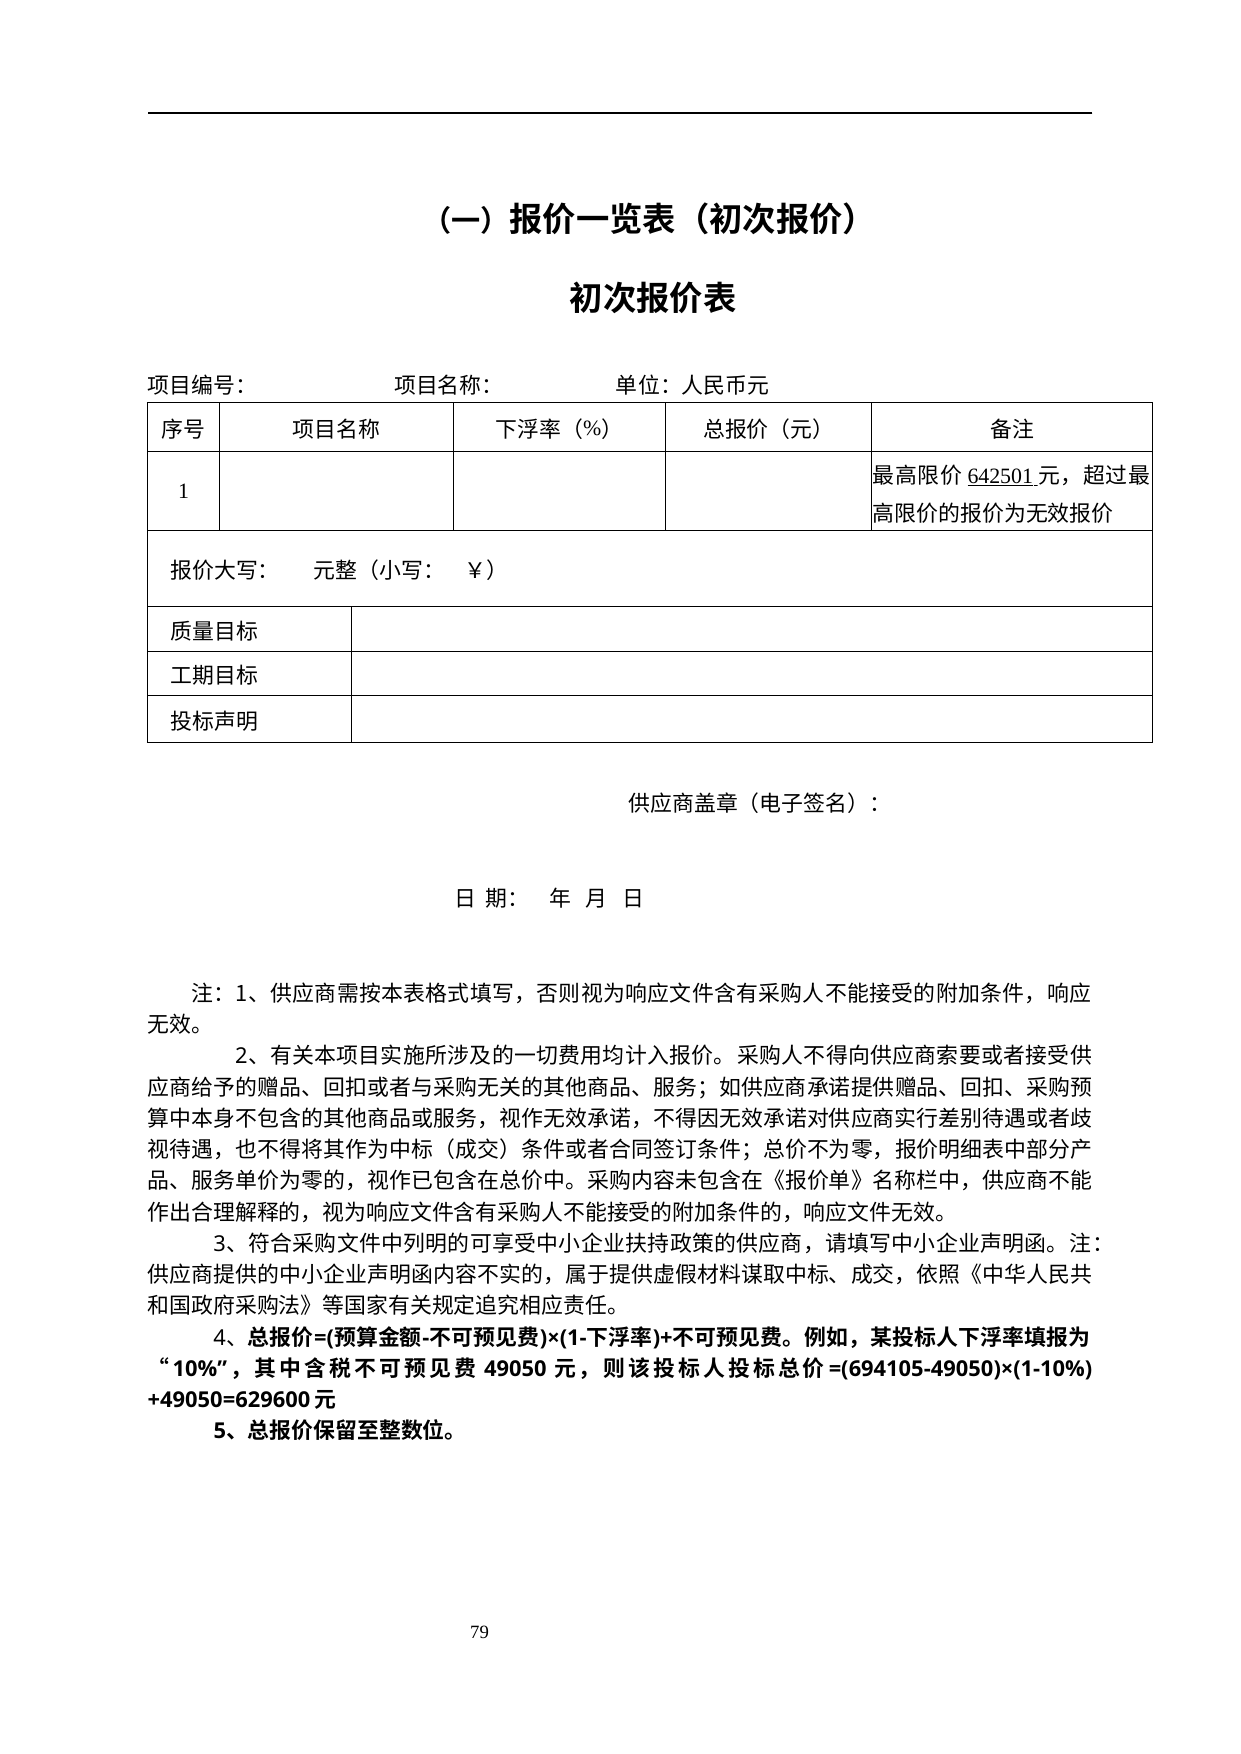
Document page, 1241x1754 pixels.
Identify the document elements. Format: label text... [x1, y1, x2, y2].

table_cell [454, 452, 665, 529]
table_header 下浮率（%） [454, 403, 665, 451]
table_cell [352, 652, 1152, 695]
text 4、总报价=(预算金额-不可预见费)×(1-下浮率)+不可预见费。例如，某投标人下浮率填报为“10%”，其中含税不可预见费49050元，则该投标人投标总价=(694105-49050)×(1-10%)+49050=629600元 [147, 1320, 1092, 1414]
table_header 序号 [148, 403, 219, 451]
table_cell [352, 696, 1152, 742]
text （一）报价一览表（初次报价） [148, 192, 1092, 241]
table_cell 工期目标 [148, 652, 351, 695]
table_header 项目名称 [220, 403, 453, 451]
text 供应商盖章（电子签名）： [148, 786, 1092, 818]
text 注：1、供应商需按本表格式填写，否则视为响应文件含有采购人不能接受的附加条件，响应无效。 [147, 976, 1092, 1039]
table_cell 1 [148, 452, 219, 529]
table_cell 投标声明 [148, 696, 351, 742]
table_cell [220, 452, 453, 529]
text 3、符合采购文件中列明的可享受中小企业扶持政策的供应商，请填写中小企业声明函。注：供应商提供的中小企业声明函内容不实的，属于提供虚假材料谋取中标、成交，依照《中华人民共和国政府采购法》等国家有关规定追究相应责任。 [147, 1226, 1092, 1320]
text 初次报价表 [148, 277, 1092, 319]
table_cell 质量目标 [148, 607, 351, 651]
text 2、有关本项目实施所涉及的一切费用均计入报价。采购人不得向供应商索要或者接受供应商给予的赠品、回扣或者与采购无关的其他商品、服务；如供应商承诺提供赠品、回扣、采购预算中本身不包含的其他商品或服务，视作无效承诺，不得因无效承诺对供应商实行差别待遇或者歧视待遇，也不得将其作为中标（成交）条件或者合同签订条件；总价不为零，报价明细表中部分产品、服务单价为零的，视作已包含在总价中。采购内容未包含在《报价单》名称栏中，供应商不能作出合理解释的，视为响应文件含有采购人不能接受的附加条件的，响应文件无效。 [147, 1039, 1092, 1226]
table_cell 最高限价642501元，超过最高限价的报价为无效报价 [872, 452, 1152, 529]
table_cell [352, 607, 1152, 651]
table_cell [666, 452, 871, 529]
text 项目编号： 项目名称： 单位：人民币元 [148, 361, 1092, 402]
table_header 总报价（元） [666, 403, 871, 451]
table_header 备注 [872, 403, 1152, 451]
table_cell 报价大写： 元整（小写： ￥） [148, 531, 1152, 606]
text 5、总报价保留至整数位。 [147, 1414, 1092, 1445]
text 日 期： 年 月 日 [148, 881, 1092, 913]
